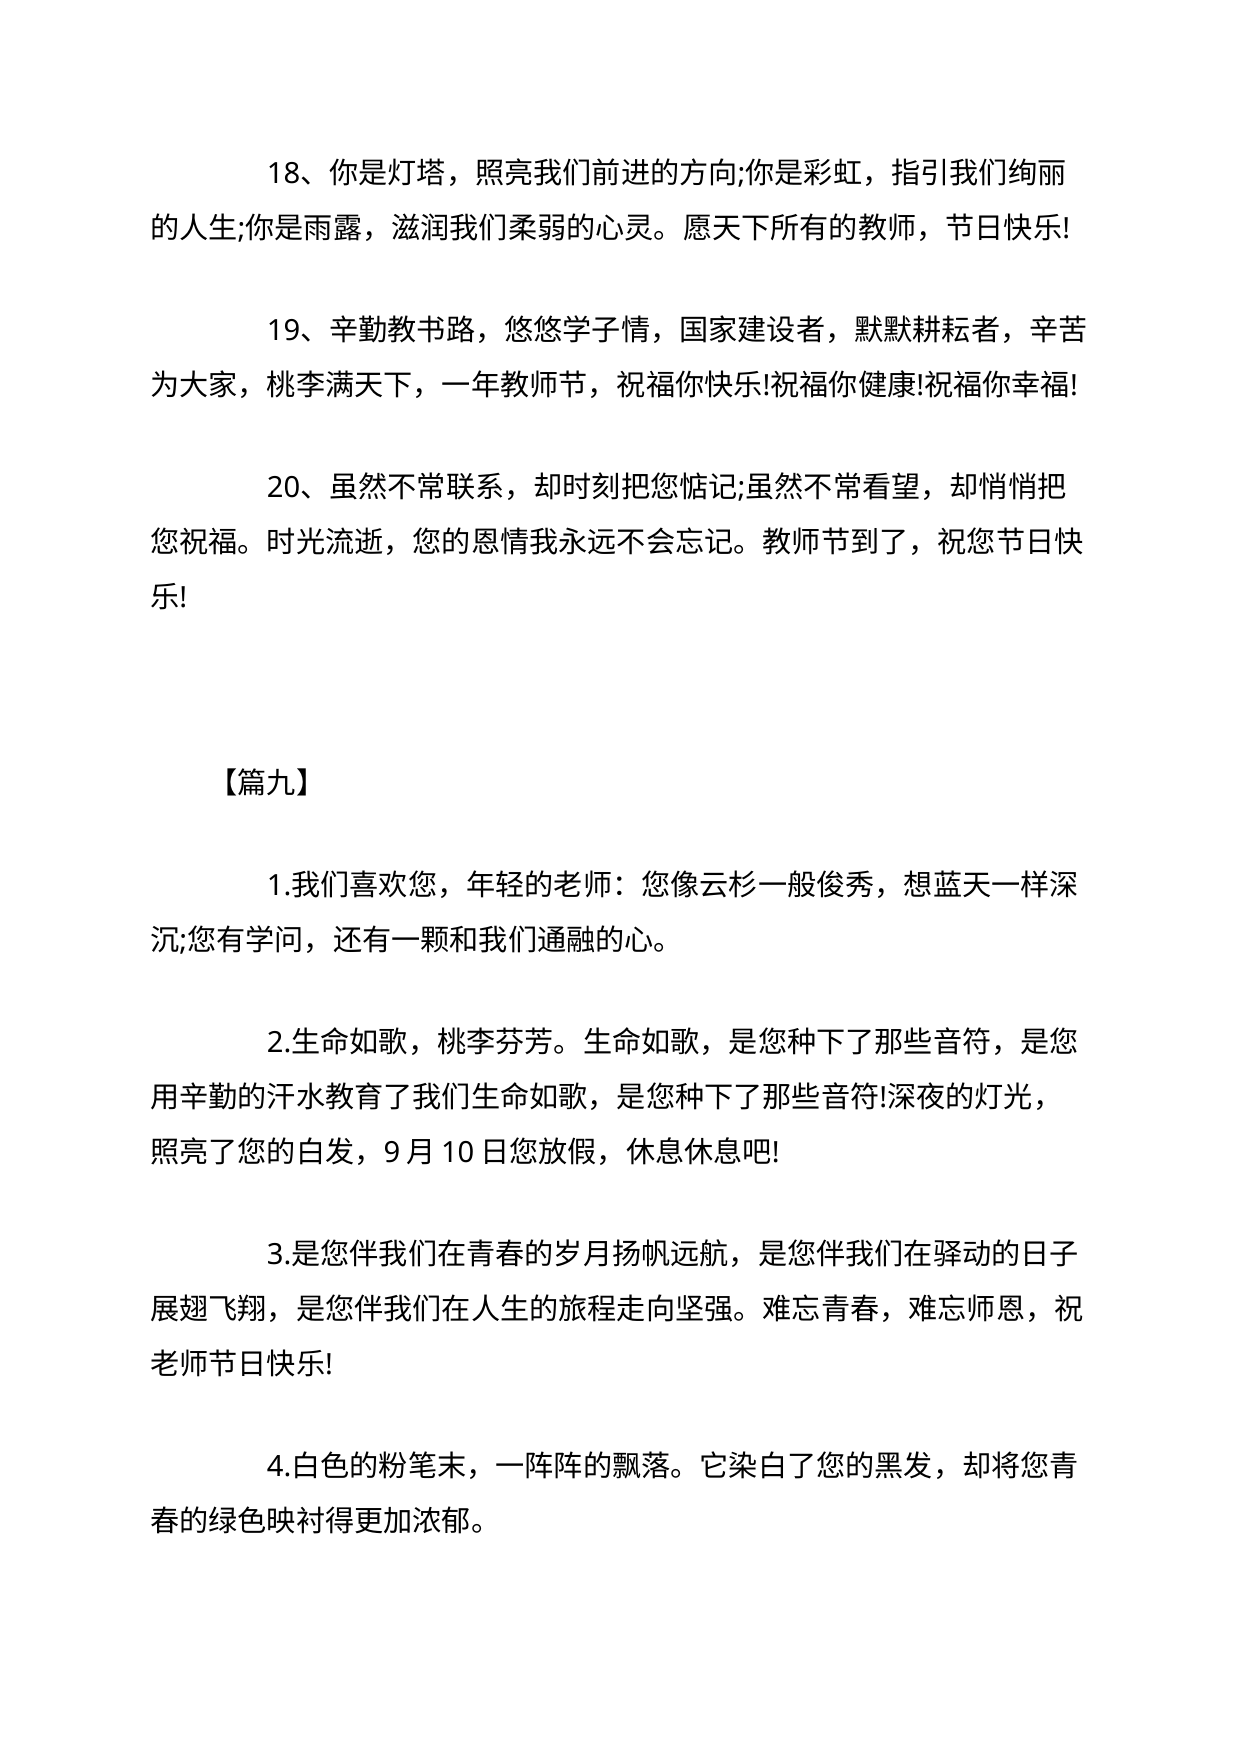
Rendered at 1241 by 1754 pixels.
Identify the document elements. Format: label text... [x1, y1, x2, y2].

text 1.我们喜欢您，年轻的老师：您像云杉一般俊秀，想蓝天一样深沉;您有学问，还有一颗和我们通融的心。 [150, 862, 1090, 959]
text 2.生命如歌，桃李芬芳。生命如歌，是您种下了那些音符，是您用辛勤的汗水教育了我们生命如歌，是您种下了那些音符!深夜的灯光，照亮了您的白发，9月10日您放假，休息休息吧! [150, 1019, 1090, 1171]
text 3.是您伴我们在青春的岁月扬帆远航，是您伴我们在驿动的日子展翅飞翔，是您伴我们在人生的旅程走向坚强。难忘青春，难忘师恩，祝老师节日快乐! [150, 1231, 1090, 1383]
text 【篇九】 [150, 760, 1090, 802]
text 20、虽然不常联系，却时刻把您惦记;虽然不常看望，却悄悄把您祝福。时光流逝，您的恩情我永远不会忘记。教师节到了，祝您节日快乐! [150, 464, 1090, 616]
text 18、你是灯塔，照亮我们前进的方向;你是彩虹，指引我们绚丽的人生;你是雨露，滋润我们柔弱的心灵。愿天下所有的教师，节日快乐! [150, 150, 1090, 247]
text 4.白色的粉笔末，一阵阵的飘落。它染白了您的黑发，却将您青春的绿色映衬得更加浓郁。 [150, 1443, 1090, 1540]
text 19、辛勤教书路，悠悠学子情，国家建设者，默默耕耘者，辛苦为大家，桃李满天下，一年教师节，祝福你快乐!祝福你健康!祝福你幸福! [150, 307, 1090, 404]
